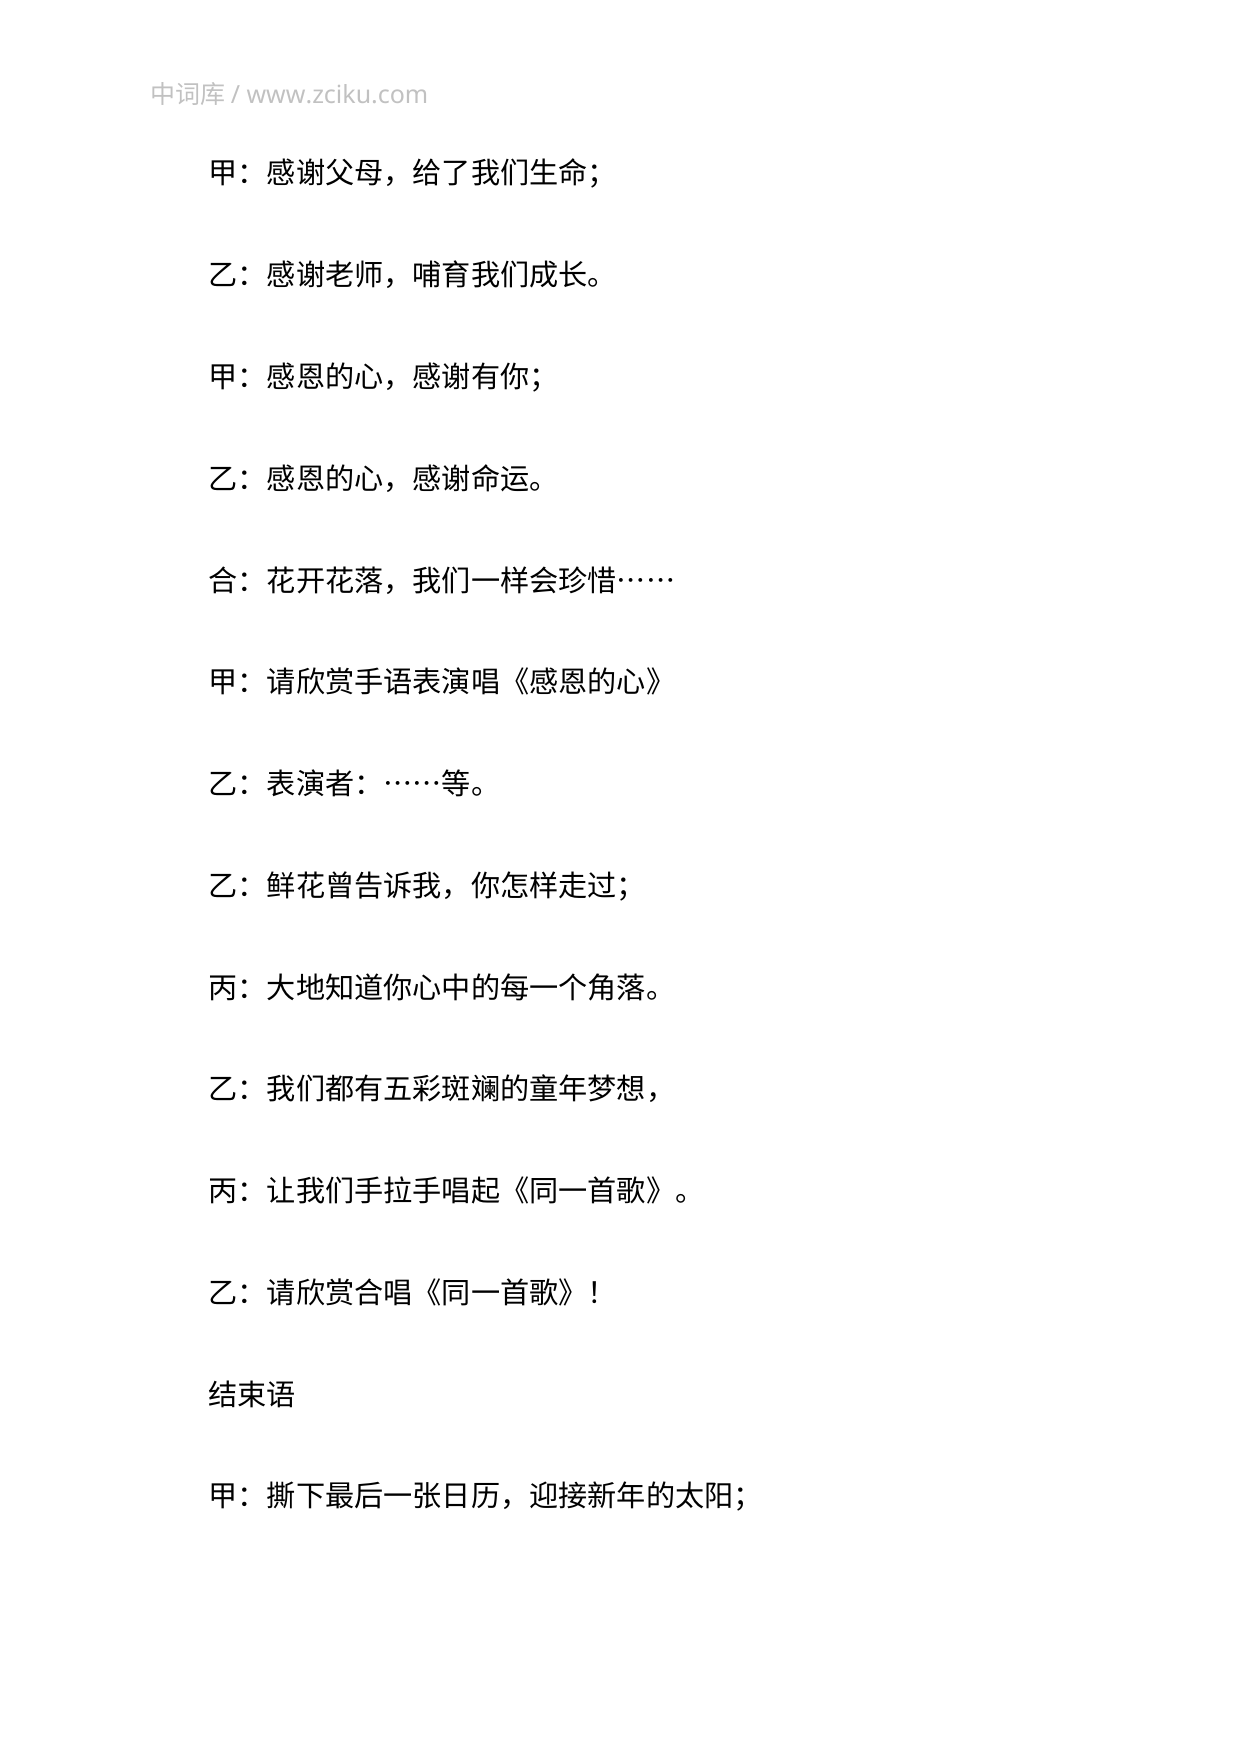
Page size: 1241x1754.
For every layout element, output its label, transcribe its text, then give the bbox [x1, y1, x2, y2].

text 结束语 [150, 1371, 1090, 1413]
text 合：花开花落，我们一样会珍惜…… [150, 557, 1090, 599]
text 乙：鲜花曾告诉我，你怎样走过； [150, 862, 1090, 905]
text 丙：让我们手拉手唱起《同一首歌》。 [150, 1168, 1090, 1210]
text 甲：请欣赏手语表演唱《感恩的心》 [150, 659, 1090, 701]
text 甲：感谢父母，给了我们生命； [150, 150, 1090, 192]
text 乙：感谢老师，哺育我们成长。 [150, 252, 1090, 294]
text 甲：撕下最后一张日历，迎接新年的太阳； [150, 1473, 1090, 1515]
text 甲：感恩的心，感谢有你； [150, 353, 1090, 396]
text 乙：我们都有五彩斑斓的童年梦想， [150, 1066, 1090, 1108]
text 乙：表演者：……等。 [150, 761, 1090, 803]
text 乙：感恩的心，感谢命运。 [150, 455, 1090, 498]
text 乙：请欣赏合唱《同一首歌》！ [150, 1269, 1090, 1312]
text 丙：大地知道你心中的每一个角落。 [150, 964, 1090, 1006]
